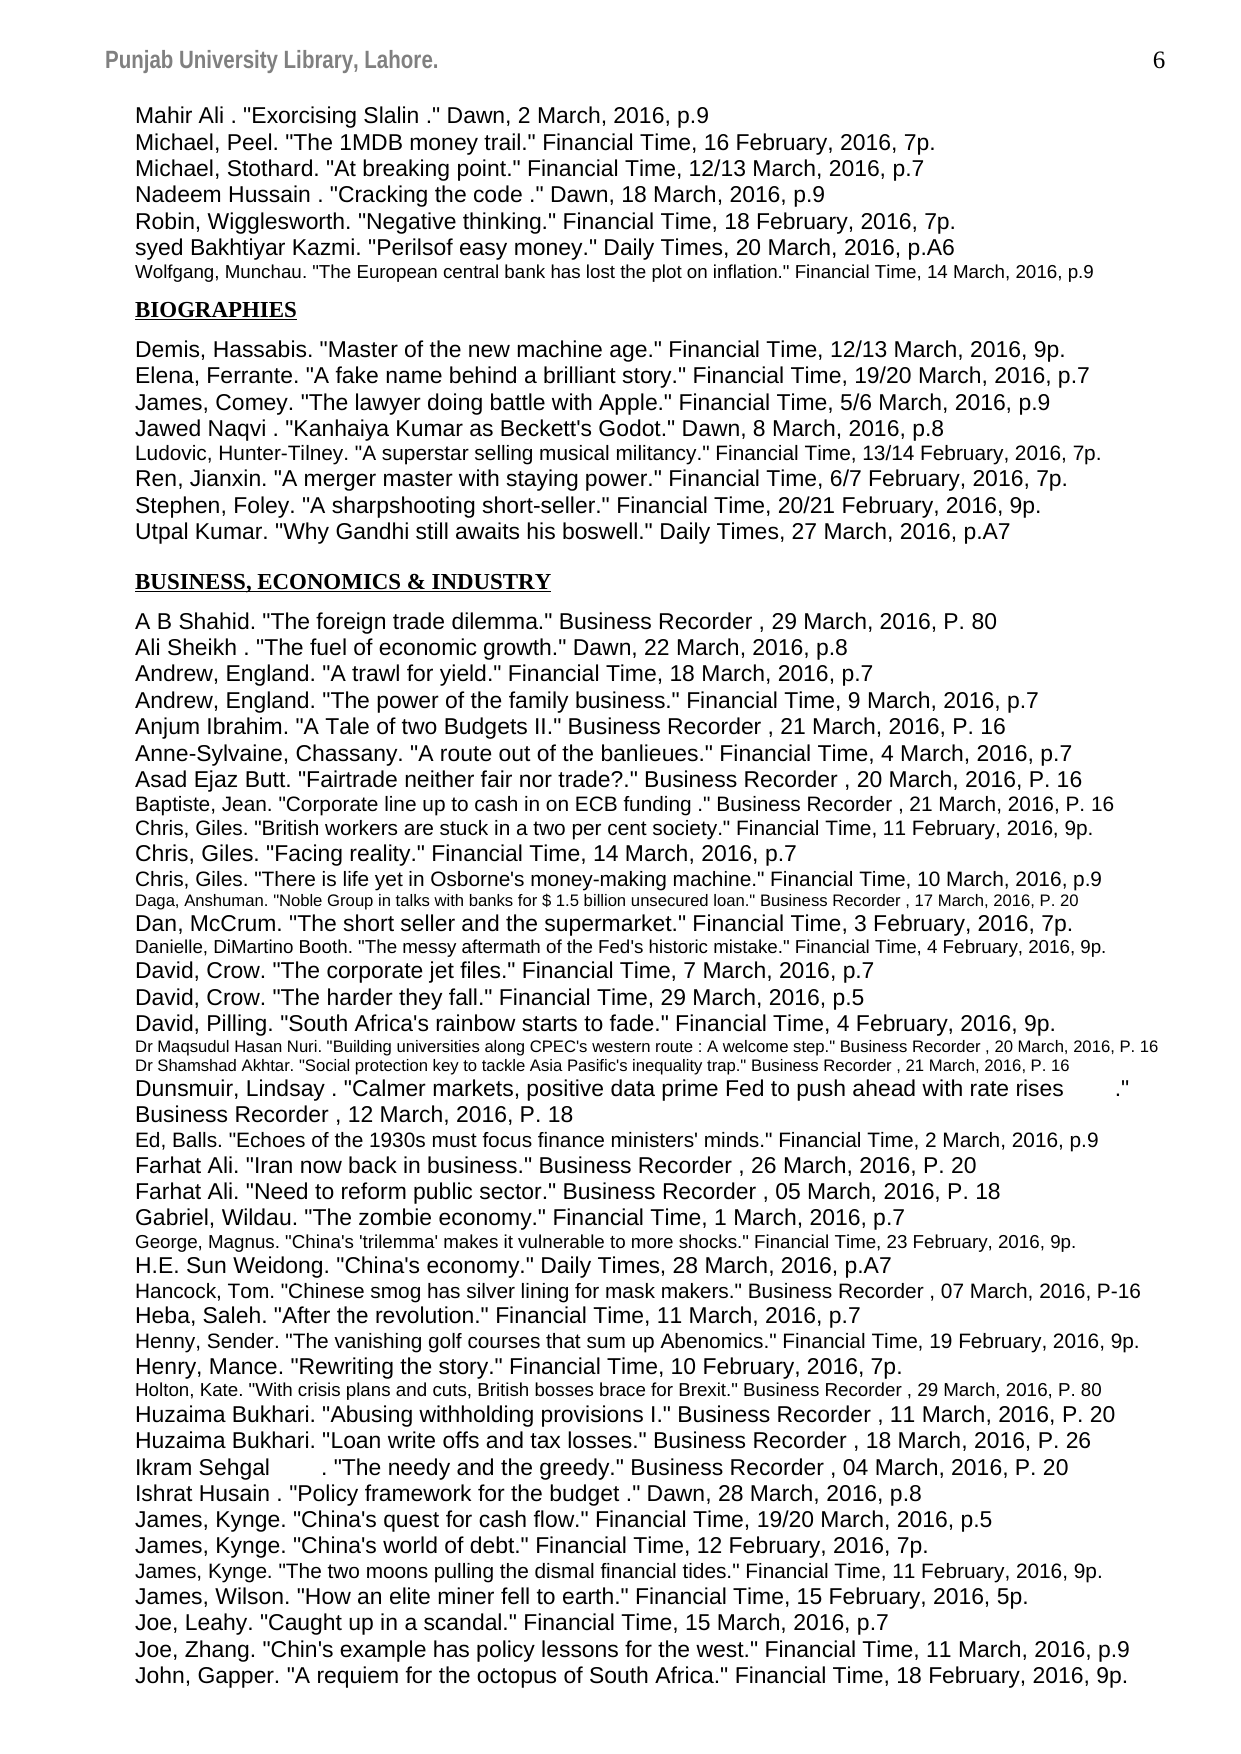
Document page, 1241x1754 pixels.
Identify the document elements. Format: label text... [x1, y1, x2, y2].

table_cell BIOGRAPHIES Demis, Hassabis. "Master of the new machine age." Financial Time, 12/13 March, 2016, 9p. Elena, Ferrante. "A fake name behind a brilliant story." Financial Time, 19/20 March, 2016, p.7 James, Comey. "The lawyer doing battle with Apple." Financial Time, 5/6 March, 2016, p.9 Jawed Naqvi . "Kanhaiya Kumar as Beckett's Godot." Dawn, 8 March, 2016, p.8 Ludovic, Hunter-Tilney. "A superstar selling musical militancy." Financial Time, 13/14 February, 2016, 7p. Ren, Jianxin. "A merger master with staying power." Financial Time, 6/7 February, 2016, 7p. Stephen, Foley. "A sharpshooting short-seller." Financial Time, 20/21 February, 2016, 9p. Utpal Kumar. "Why Gandhi still awaits his boswell." Daily Times, 27 March, 2016, p.A7 [124, 296, 1174, 568]
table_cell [124, 103, 1174, 296]
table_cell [124, 568, 1174, 1688]
